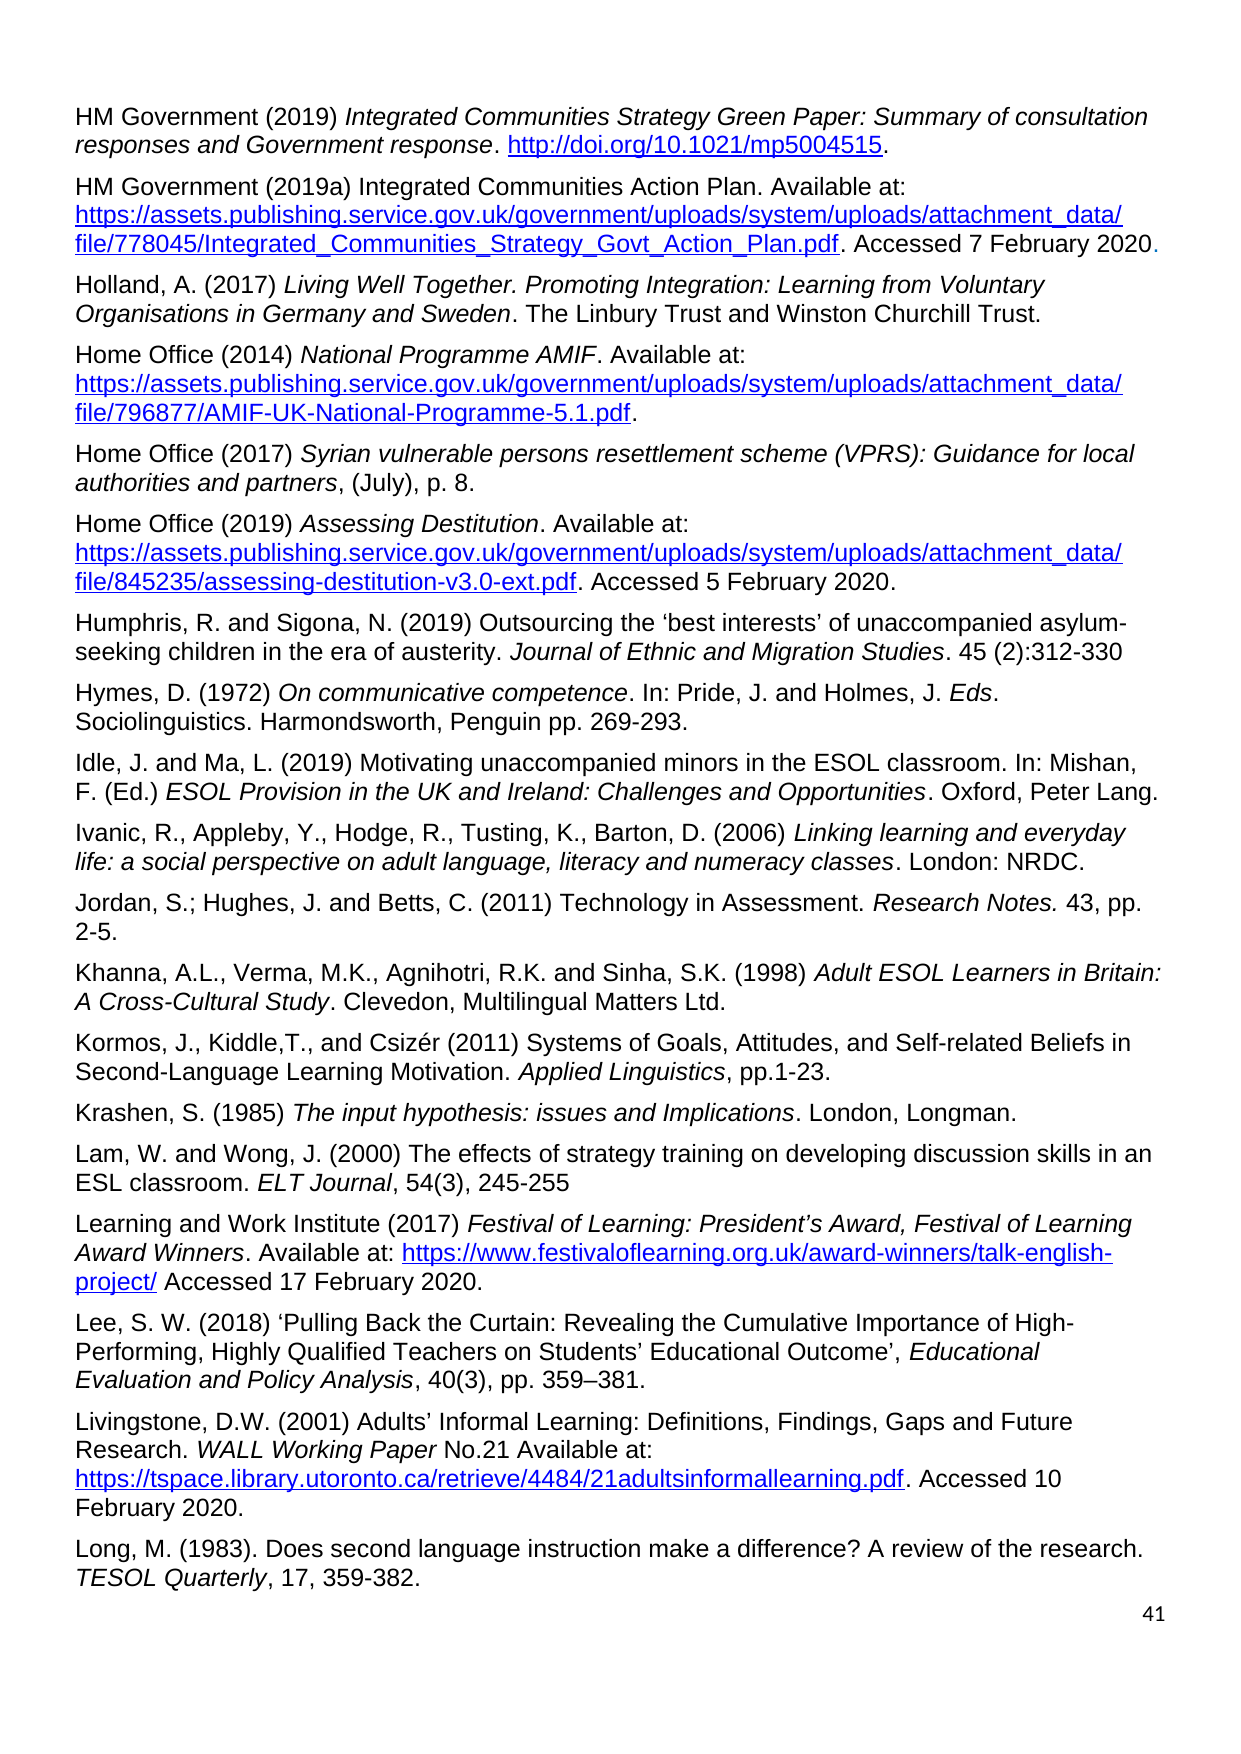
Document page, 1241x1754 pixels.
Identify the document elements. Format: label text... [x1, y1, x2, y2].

text Lam, W. and Wong, J. (2000) The effects of strategy training on developing discussion skills in an ESL classroom. ELT Journal, 54(3), 245-255 [75, 1139, 1165, 1197]
text Kormos, J., Kiddle,T., and Csizér (2011) Systems of Goals, Attitudes, and Self-related Beliefs in Second-Language Learning Motivation. Applied Linguistics, pp.1-23. [75, 1028, 1165, 1086]
text Lee, S. W. (2018) ‘Pulling Back the Curtain: Revealing the Cumulative Importance of High-Performing, Highly Qualified Teachers on Students’ Educational Outcome’, Educational Evaluation and Policy Analysis, 40(3), pp. 359–381. [75, 1308, 1165, 1394]
text Long, M. (1983). Does second language instruction make a difference? A review of the research. TESOL Quarterly, 17, 359-382. [75, 1534, 1165, 1592]
text HM Government (2019a) Integrated Communities Action Plan. Available at: https://assets.publishing.service.gov.uk/government/uploads/system/uploads/attachment_data/file/778045/Integrated_Communities_Strategy_Govt_Action_Plan.pdf. Accessed 7 February 2020. [75, 172, 1165, 258]
text Home Office (2014) National Programme AMIF. Available at: https://assets.publishing.service.gov.uk/government/uploads/system/uploads/attachment_data/file/796877/AMIF-UK-National-Programme-5.1.pdf. [75, 341, 1165, 427]
text Holland, A. (2017) Living Well Together. Promoting Integration: Learning from Voluntary Organisations in Germany and Sweden. The Linbury Trust and Winston Churchill Trust. [75, 271, 1165, 328]
text Krashen, S. (1985) The input hypothesis: issues and Implications. London, Longman. [75, 1098, 1165, 1127]
text Jordan, S.; Hughes, J. and Betts, C. (2011) Technology in Assessment. Research Notes. 43, pp. 2-5. [75, 888, 1165, 946]
text Home Office (2019) Assessing Destitution. Available at: https://assets.publishing.service.gov.uk/government/uploads/system/uploads/attachment_data/file/845235/assessing-destitution-v3.0-ext.pdf. Accessed 5 February 2020. [75, 509, 1165, 596]
text Learning and Work Institute (2017) Festival of Learning: President’s Award, Festival of Learning Award Winners. Available at: https://www.festivaloflearning.org.uk/award-winners/talk-english-project/ Accessed 17 February 2020. [75, 1209, 1165, 1296]
text Khanna, A.L., Verma, M.K., Agnihotri, R.K. and Sinha, S.K. (1998) Adult ESOL Learners in Britain: A Cross-Cultural Study. Clevedon, Multilingual Matters Ltd. [75, 958, 1165, 1016]
text Humphris, R. and Sigona, N. (2019) Outsourcing the ‘best interests’ of unaccompanied asylum-seeking children in the era of austerity. Journal of Ethnic and Migration Studies. 45 (2):312-330 [75, 608, 1165, 666]
text Hymes, D. (1972) On communicative competence. In: Pride, J. and Holmes, J. Eds. Sociolinguistics. Harmondsworth, Penguin pp. 269-293. [75, 678, 1165, 736]
text HM Government (2019) Integrated Communities Strategy Green Paper: Summary of consultation responses and Government response. http://doi.org/10.1021/mp5004515. [75, 102, 1165, 159]
text Livingstone, D.W. (2001) Adults’ Informal Learning: Definitions, Findings, Gaps and Future Research. WALL Working Paper No.21 Available at: https://tspace.library.utoronto.ca/retrieve/4484/21adultsinformallearning.pdf. Accessed 10 February 2020. [75, 1407, 1165, 1522]
text Idle, J. and Ma, L. (2019) Motivating unaccompanied minors in the ESOL classroom. In: Mishan, F. (Ed.) ESOL Provision in the UK and Ireland: Challenges and Opportunities. Oxford, Peter Lang. [75, 748, 1165, 806]
text Home Office (2017) Syrian vulnerable persons resettlement scheme (VPRS): Guidance for local authorities and partners, (July), p. 8. [75, 439, 1165, 497]
text Ivanic, R., Appleby, Y., Hodge, R., Tusting, K., Barton, D. (2006) Linking learning and everyday life: a social perspective on adult language, literacy and numeracy classes. London: NRDC. [75, 818, 1165, 876]
